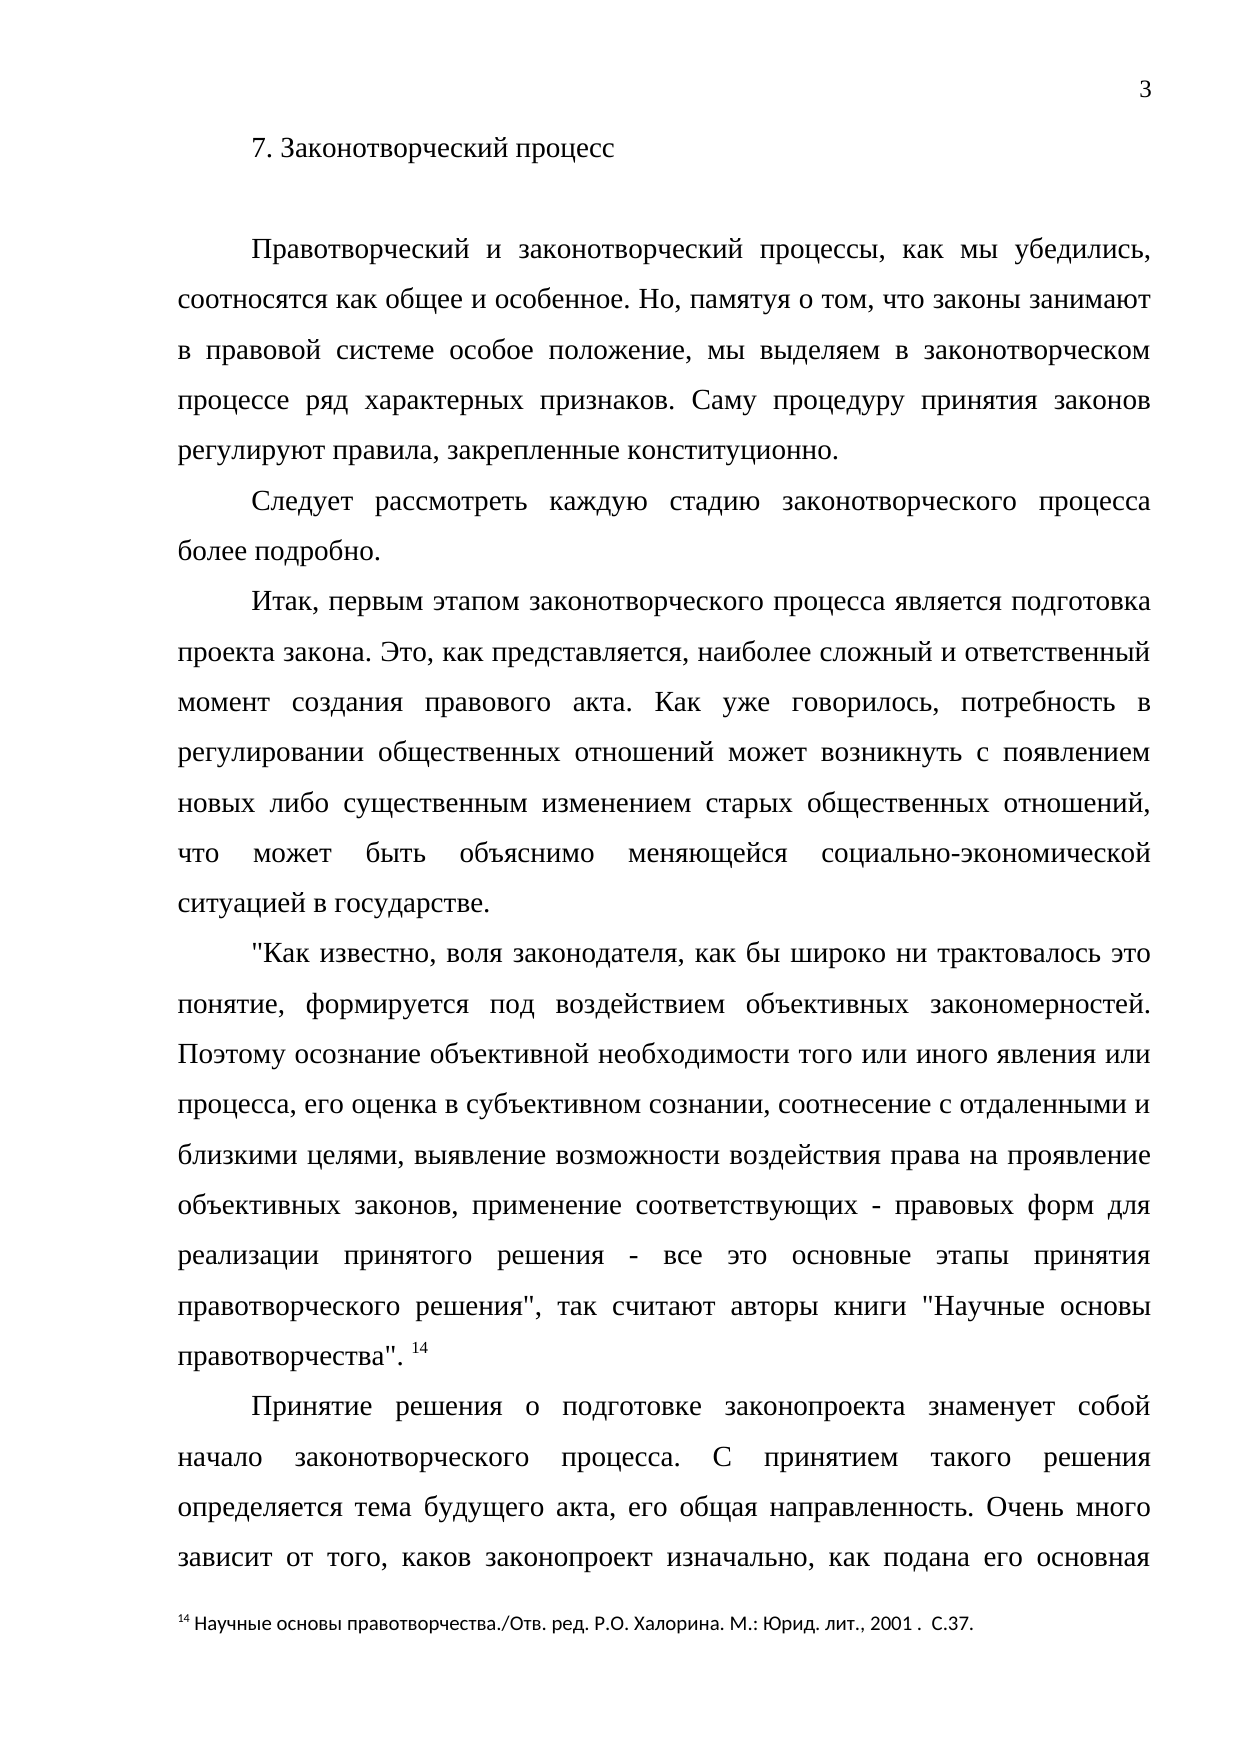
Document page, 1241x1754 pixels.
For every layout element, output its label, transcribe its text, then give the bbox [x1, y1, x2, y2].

text "Как известно, воля законодателя, как бы широко ни трактовалось это понятие, формируется под воздействием объективных закономерностей. Поэтому осознание объективной необходимости того или иного явления или процесса, его оценка в субъективном сознании, соотнесение с отдаленными и близкими целями, выявление возможности воздействия права на проявление объективных законов, применение соответствующих - правовых форм для реализации принятого решения - все это основные этапы принятия правотворческого решения", так считают авторы книги "Научные основы правотворчества". [177, 936, 1152, 1372]
text Следует рассмотреть каждую стадию законотворческого процесса более подробно. [177, 483, 1152, 567]
text Итак, первым этапом законотворческого процесса является подготовка проекта закона. Это, как представляется, наиболее сложный и ответственный момент создания правового акта. Как уже говорилось, потребность в регулировании общественных отношений может возникнуть с появлением новых либо существенным изменением старых общественных отношений, что может быть объяснимо меняющейся социально-экономической ситуацией в государстве. [177, 583, 1152, 919]
text Правотворческий и законотворческий процессы, как мы убедились, соотносятся как общее и особенное. Но, памятуя о том, что законы занимают в правовой системе особое положение, мы выделяем в законотворческом процессе ряд характерных признаков. Саму процедуру принятия законов регулируют правила, закрепленные конституционно. [177, 231, 1152, 466]
subtitle 7. Законотворческий процесс [177, 131, 1152, 164]
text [177, 1388, 1152, 1573]
